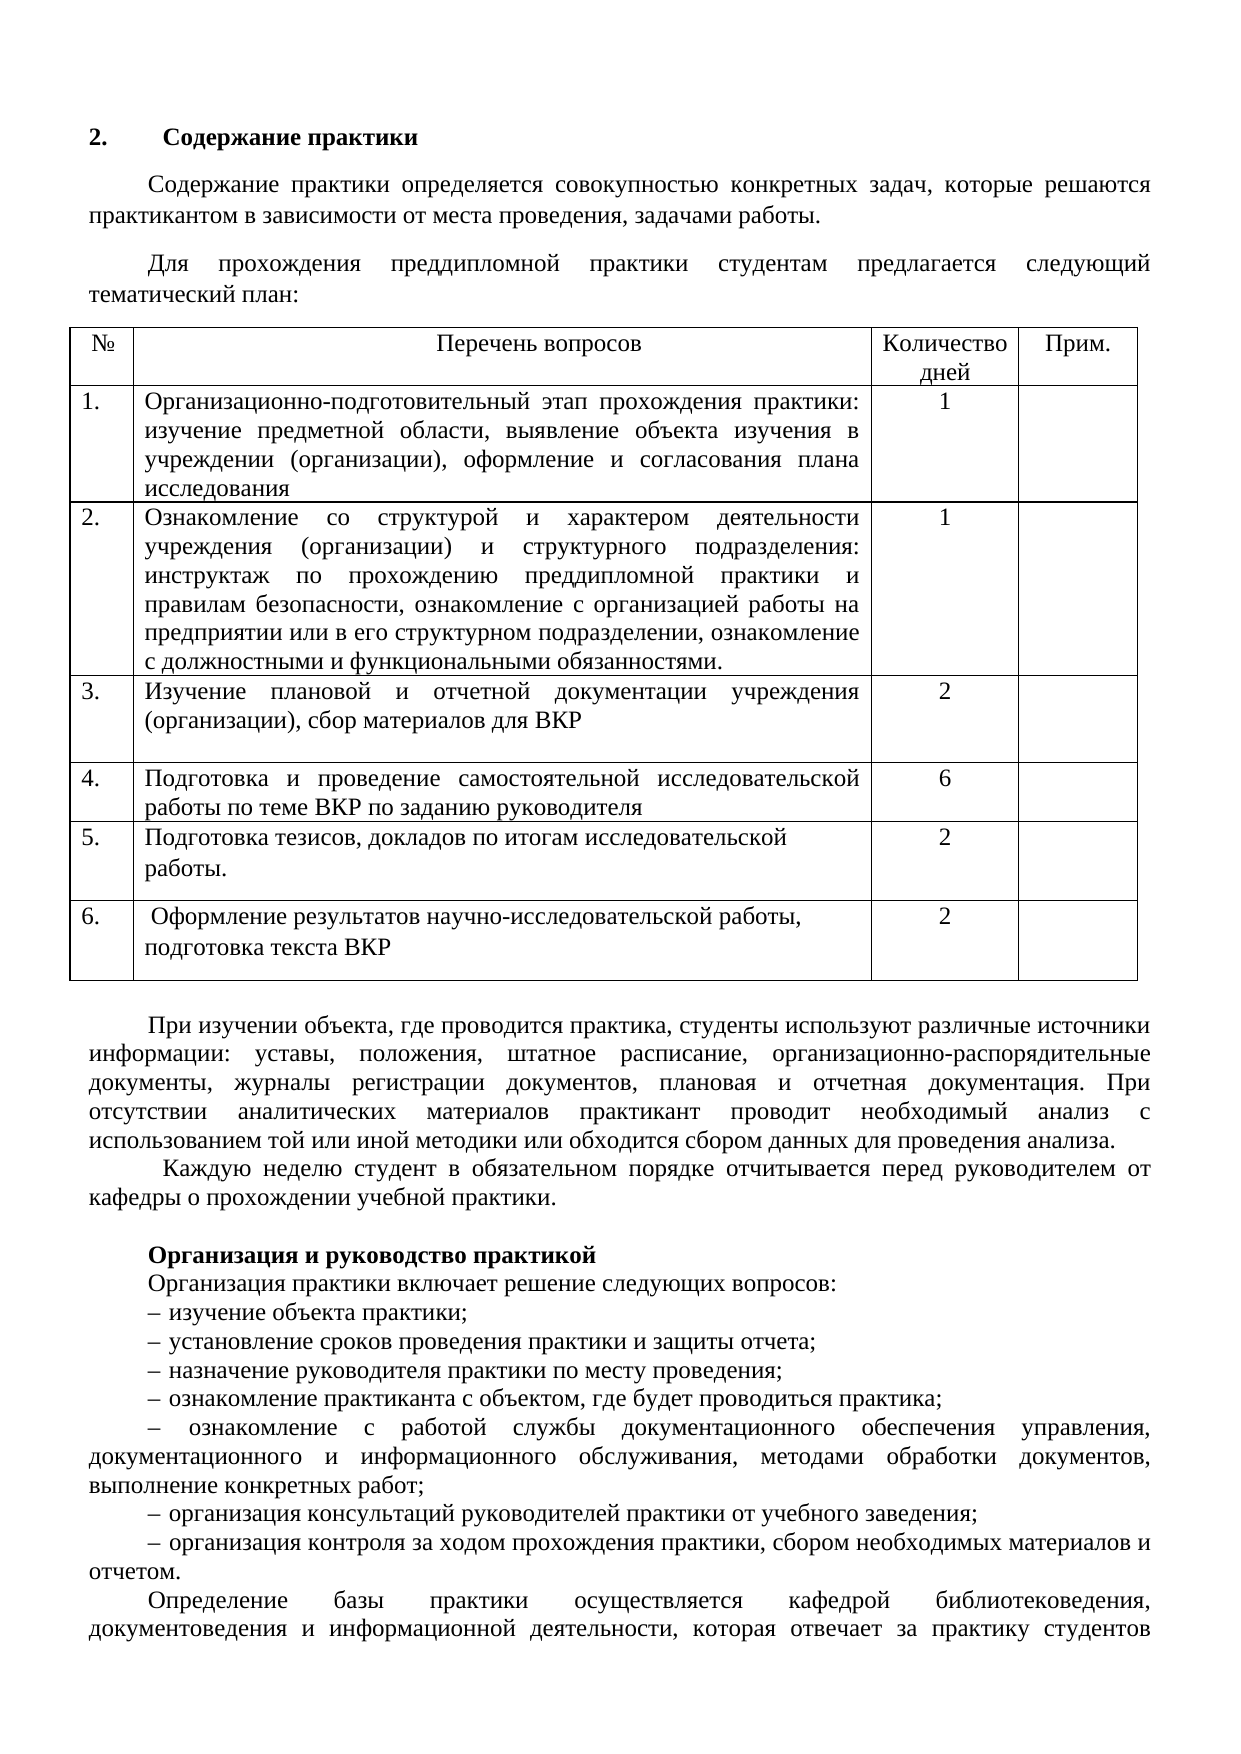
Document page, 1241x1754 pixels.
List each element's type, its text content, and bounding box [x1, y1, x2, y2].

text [89, 1585, 1152, 1642]
table_cell Оформление результатов научно-исследовательской работы, подготовка текста ВКР [134, 901, 871, 980]
list ознакомление практиканта с объектом, где будет проводиться практика; [89, 1383, 1152, 1412]
table_header Перечень вопросов [134, 328, 871, 385]
table_cell 2 [872, 822, 1018, 900]
table_cell Подготовка тезисов, докладов по итогам исследовательской работы. [134, 822, 871, 900]
list Содержание практики [89, 122, 1152, 150]
table_cell [1019, 386, 1137, 501]
list организация контроля за ходом прохождения практики, сбором необходимых материалов и отчетом. [89, 1527, 1152, 1585]
table_cell 6. [71, 901, 133, 980]
table_cell 1 [872, 503, 1018, 675]
list установление сроков проведения практики и защиты отчета; [89, 1326, 1152, 1355]
table_cell 1 [872, 386, 1018, 501]
table_cell 6 [872, 763, 1018, 821]
text При изучении объекта, где проводится практика, студенты используют различные источники информации: уставы, положения, штатное расписание, организационно-распорядительные документы, журналы регистрации документов, плановая и отчетная документация. При отсутствии аналитических материалов практикант проводит необходимый анализ с использованием той или иной методики или обходится сбором данных для проведения анализа. [89, 1010, 1152, 1153]
table_cell [1019, 822, 1137, 900]
list изучение объекта практики; [89, 1297, 1152, 1326]
table_cell Организационно-подготовительный этап прохождения практики: изучение предметной области, выявление объекта изучения в учреждении (организации), оформление и согласования плана исследования [134, 386, 871, 501]
list ознакомление с работой службы документационного обеспечения управления, документационного и информационного обслуживания, методами обработки документов, выполнение конкретных работ; [89, 1412, 1152, 1498]
text Организация и руководство практикой [89, 1240, 1152, 1268]
table_header Прим. [1019, 328, 1137, 385]
text Каждую неделю студент в обязательном порядке отчитывается перед руководителем от кафедры о прохождении учебной практики. [89, 1153, 1152, 1211]
table_header № [71, 328, 133, 385]
text Для прохождения преддипломной практики студентам предлагается следующий тематический план: [89, 248, 1152, 308]
table_cell 2 [872, 676, 1018, 762]
table_cell [1019, 901, 1137, 980]
text Организация практики включает решение следующих вопросов: [89, 1268, 1152, 1297]
list назначение руководителя практики по месту проведения; [89, 1355, 1152, 1383]
table_header Количество дней [872, 328, 1018, 385]
list организация консультаций руководителей практики от учебного заведения; [89, 1498, 1152, 1527]
table_cell [1019, 763, 1137, 821]
table_cell 1. [71, 386, 133, 501]
table_cell 3. [71, 676, 133, 762]
table_cell 2 [872, 901, 1018, 980]
table_cell 5. [71, 822, 133, 900]
table_cell Подготовка и проведение самостоятельной исследовательской работы по теме ВКР по заданию руководителя [134, 763, 871, 821]
text Содержание практики определяется совокупностью конкретных задач, которые решаются практикантом в зависимости от места проведения, задачами работы. [89, 169, 1152, 229]
table_cell 4. [71, 763, 133, 821]
table_cell Изучение плановой и отчетной документации учреждения (организации), сбор материалов для ВКР [134, 676, 871, 762]
table_cell 2. [71, 503, 133, 675]
table_cell [1019, 676, 1137, 762]
table_cell [1019, 503, 1137, 675]
table_cell Ознакомление со структурой и характером деятельности учреждения (организации) и структурного подразделения: инструктаж по прохождению преддипломной практики и правилам безопасности, ознакомление с организацией работы на предприятии или в его структурном подразделении, ознакомление с должностными и функциональными обязанностями. [134, 503, 871, 675]
